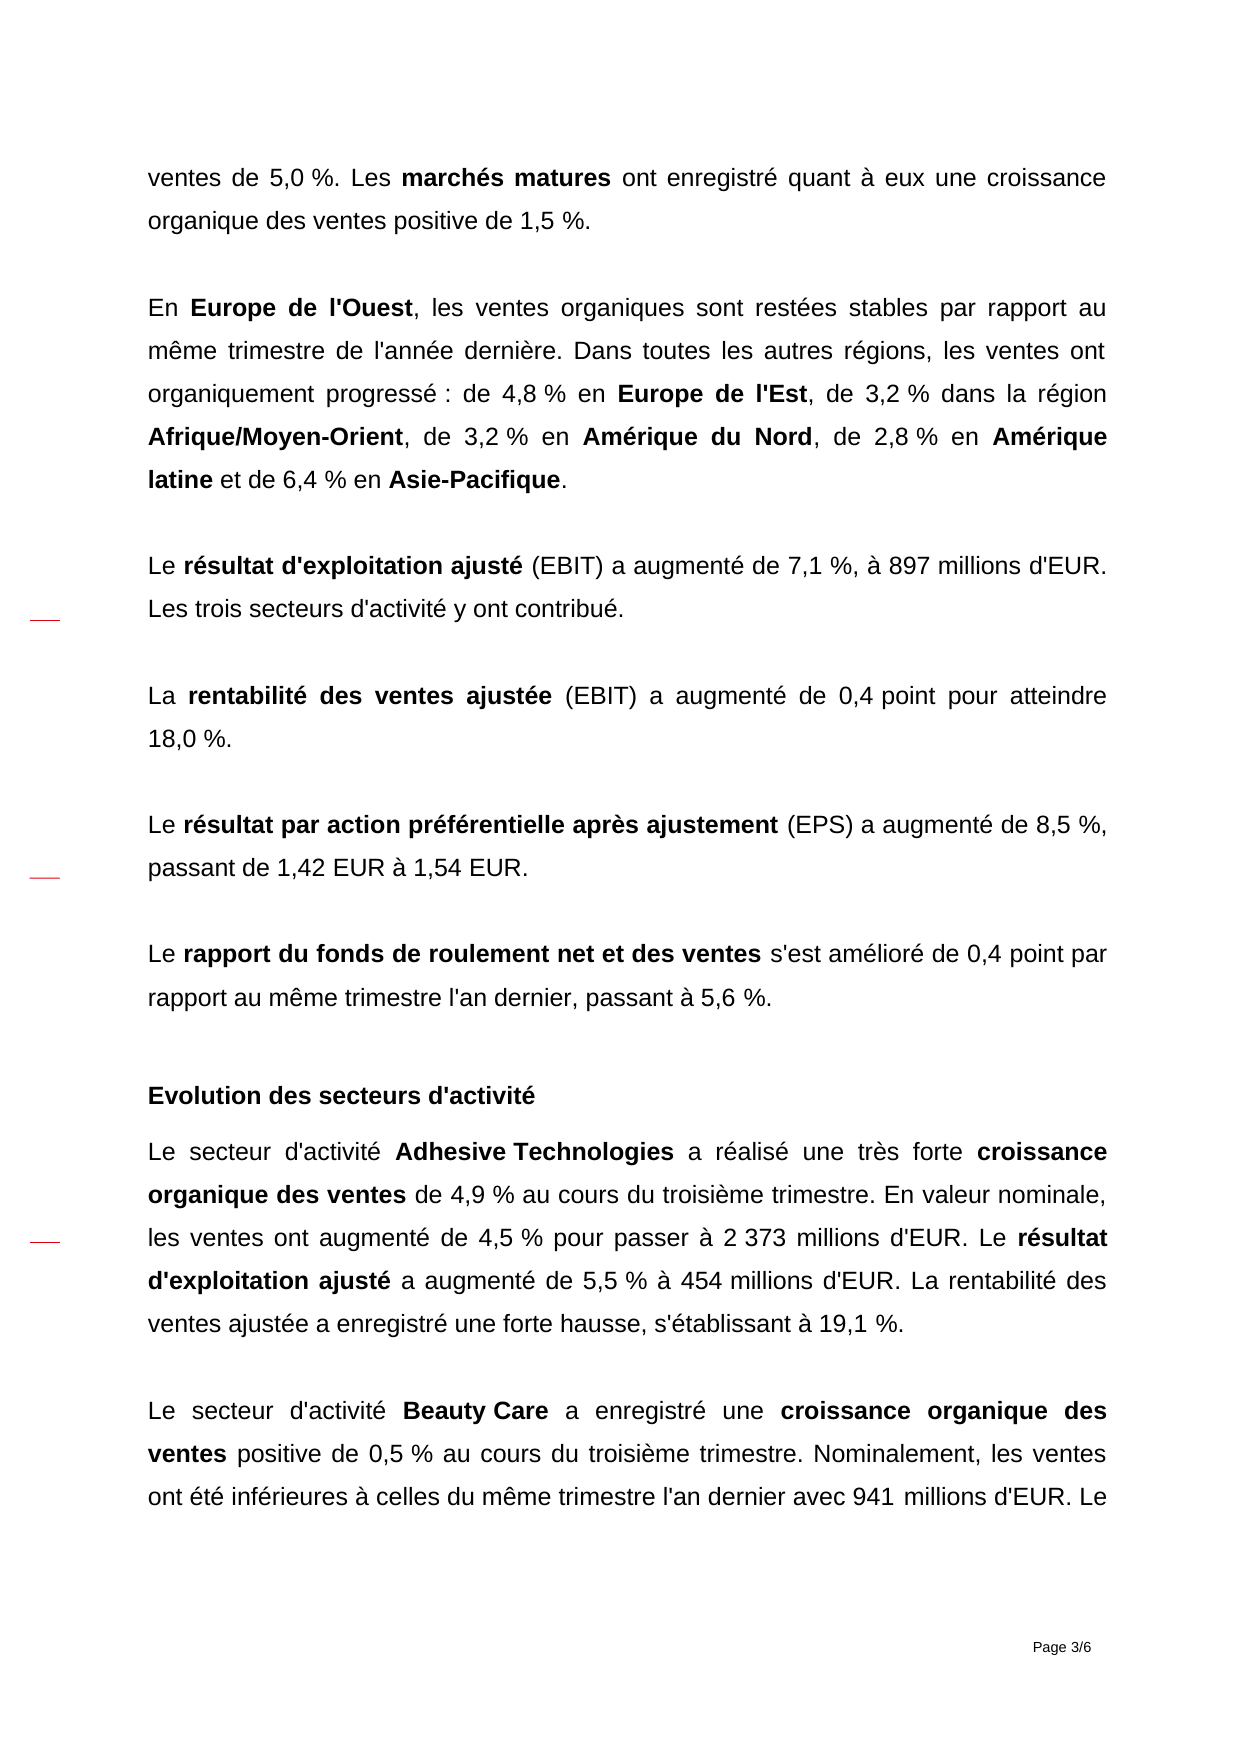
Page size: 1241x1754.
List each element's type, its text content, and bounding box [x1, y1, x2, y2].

text En Europe de l'Ouest, les ventes organiques sont restées stables par rapport au même trimestre de l'année dernière. Dans toutes les autres régions, les ventes ont organiquement progressé : de 4,8 % en Europe de l'Est, de 3,2 % dans la région Afrique/Moyen-Orient, de 3,2 % en Amérique du Nord, de 2,8 % en Amérique latine et de 6,4 % en Asie-Pacifique. [148, 293, 1107, 494]
text Le résultat d'exploitation ajusté (EBIT) a augmenté de 7,1 %, à 897 millions d'EUR. Les trois secteurs d'activité y ont contribué. [148, 551, 1107, 623]
text Evolution des secteurs d'activité [148, 1081, 1107, 1110]
text La rentabilité des ventes ajustée (EBIT) a augmenté de 0,4 point pour atteindre 18,0 %. [148, 681, 1107, 753]
text Le rapport du fonds de roulement net et des ventes s'est amélioré de 0,4 point par rapport au même trimestre l'an dernier, passant à 5,6 %. [148, 939, 1107, 1011]
text Le secteur d'activité Adhesive Technologies a réalisé une très forte croissance organique des ventes de 4,9 % au cours du troisième trimestre. En valeur nominale, les ventes ont augmenté de 4,5 % pour passer à 2 373 millions d'EUR. Le résultat d'exploitation ajusté a augmenté de 5,5 % à 454 millions d'EUR. La rentabilité des ventes ajustée a enregistré une forte hausse, s'établissant à 19,1 %. [148, 1137, 1107, 1338]
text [148, 1396, 1107, 1511]
text Le résultat par action préférentielle après ajustement (EPS) a augmenté de 8,5 %, passant de 1,42 EUR à 1,54 EUR. [148, 810, 1107, 882]
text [148, 163, 1107, 235]
